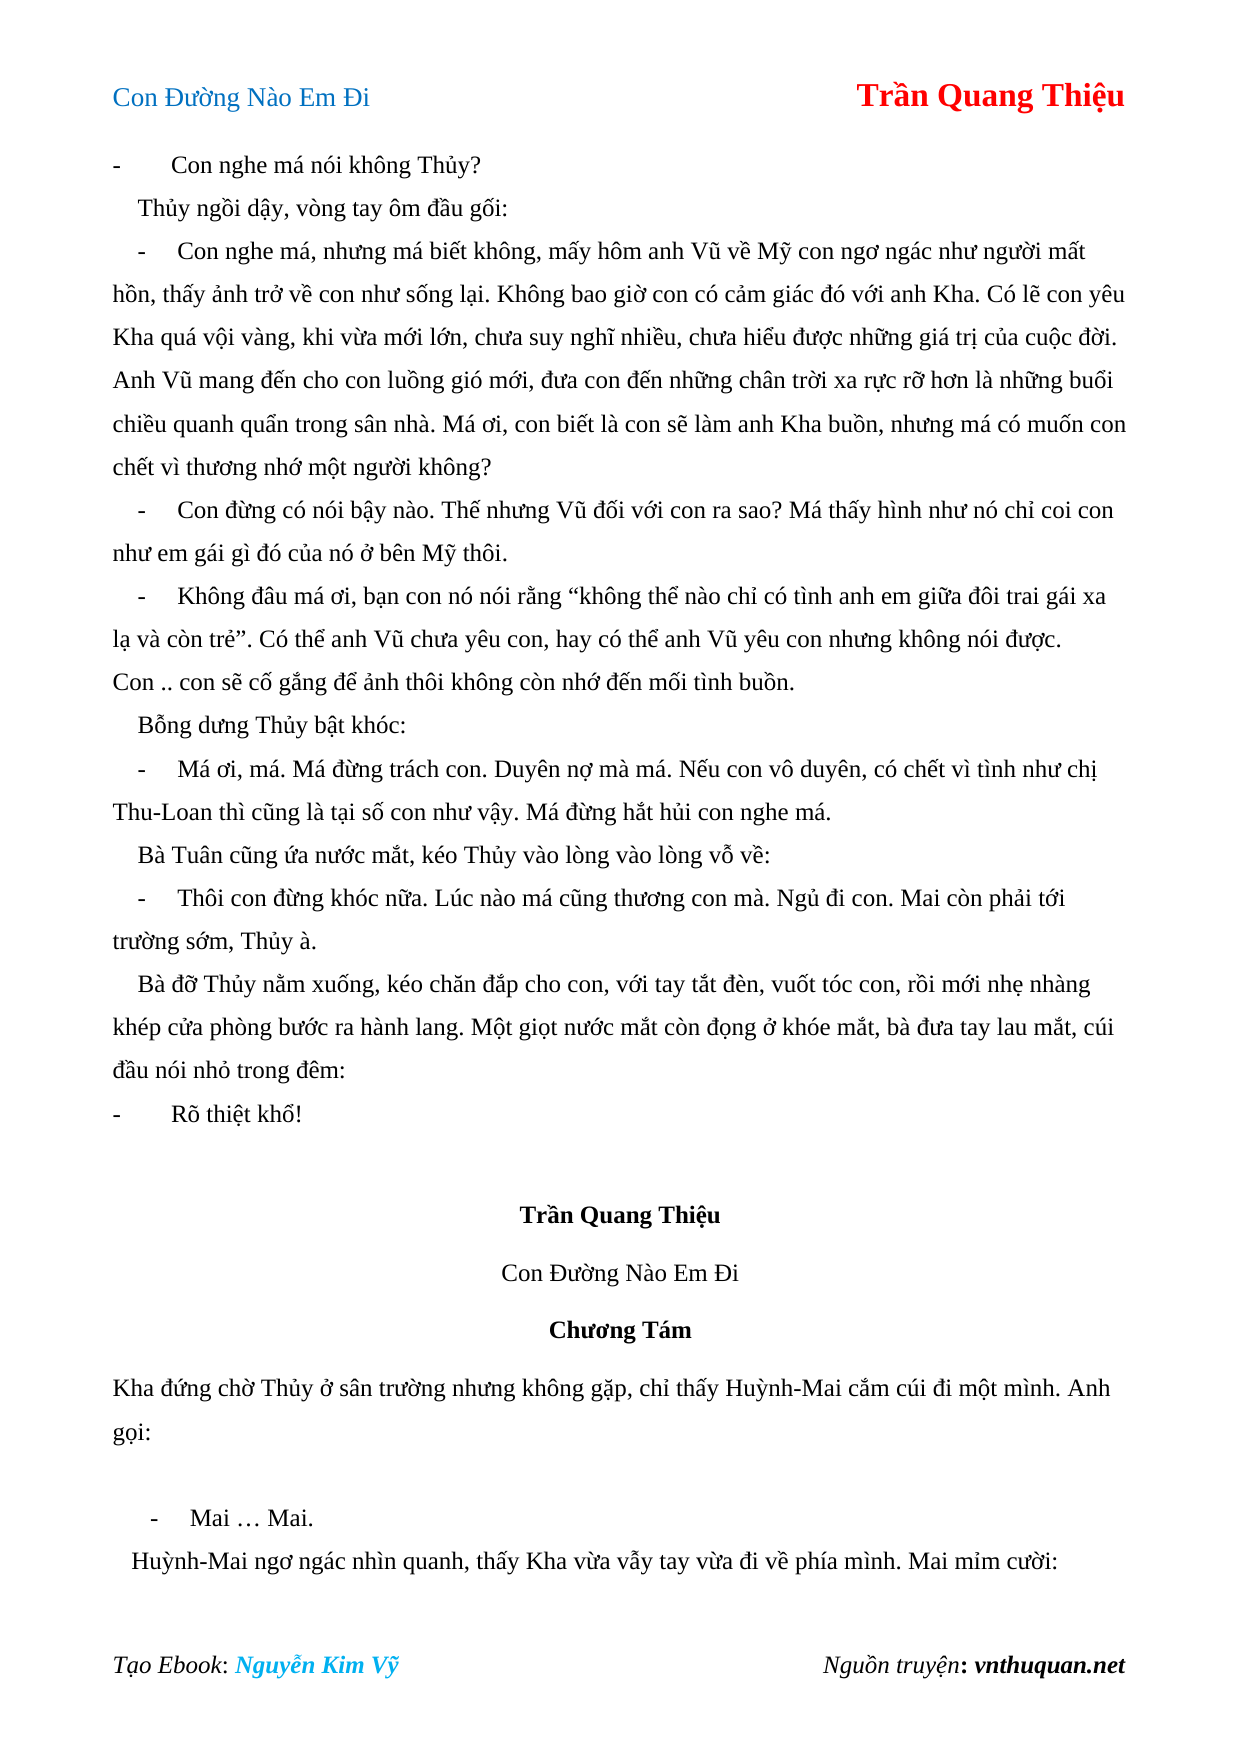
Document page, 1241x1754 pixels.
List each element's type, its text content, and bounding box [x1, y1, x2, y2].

text Con Đường Nào Em Đi [112, 1258, 1128, 1286]
text Kha đứng chờ Thủy ở sân trường nhưng không gặp, chỉ thấy Huỳnh-Mai cắm cúi đi một mình. Anh gọi: [112, 1373, 1128, 1445]
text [112, 150, 1128, 1127]
text Trần Quang Thiệu [112, 1200, 1128, 1228]
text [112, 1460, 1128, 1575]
text Chương Tám [112, 1316, 1128, 1344]
